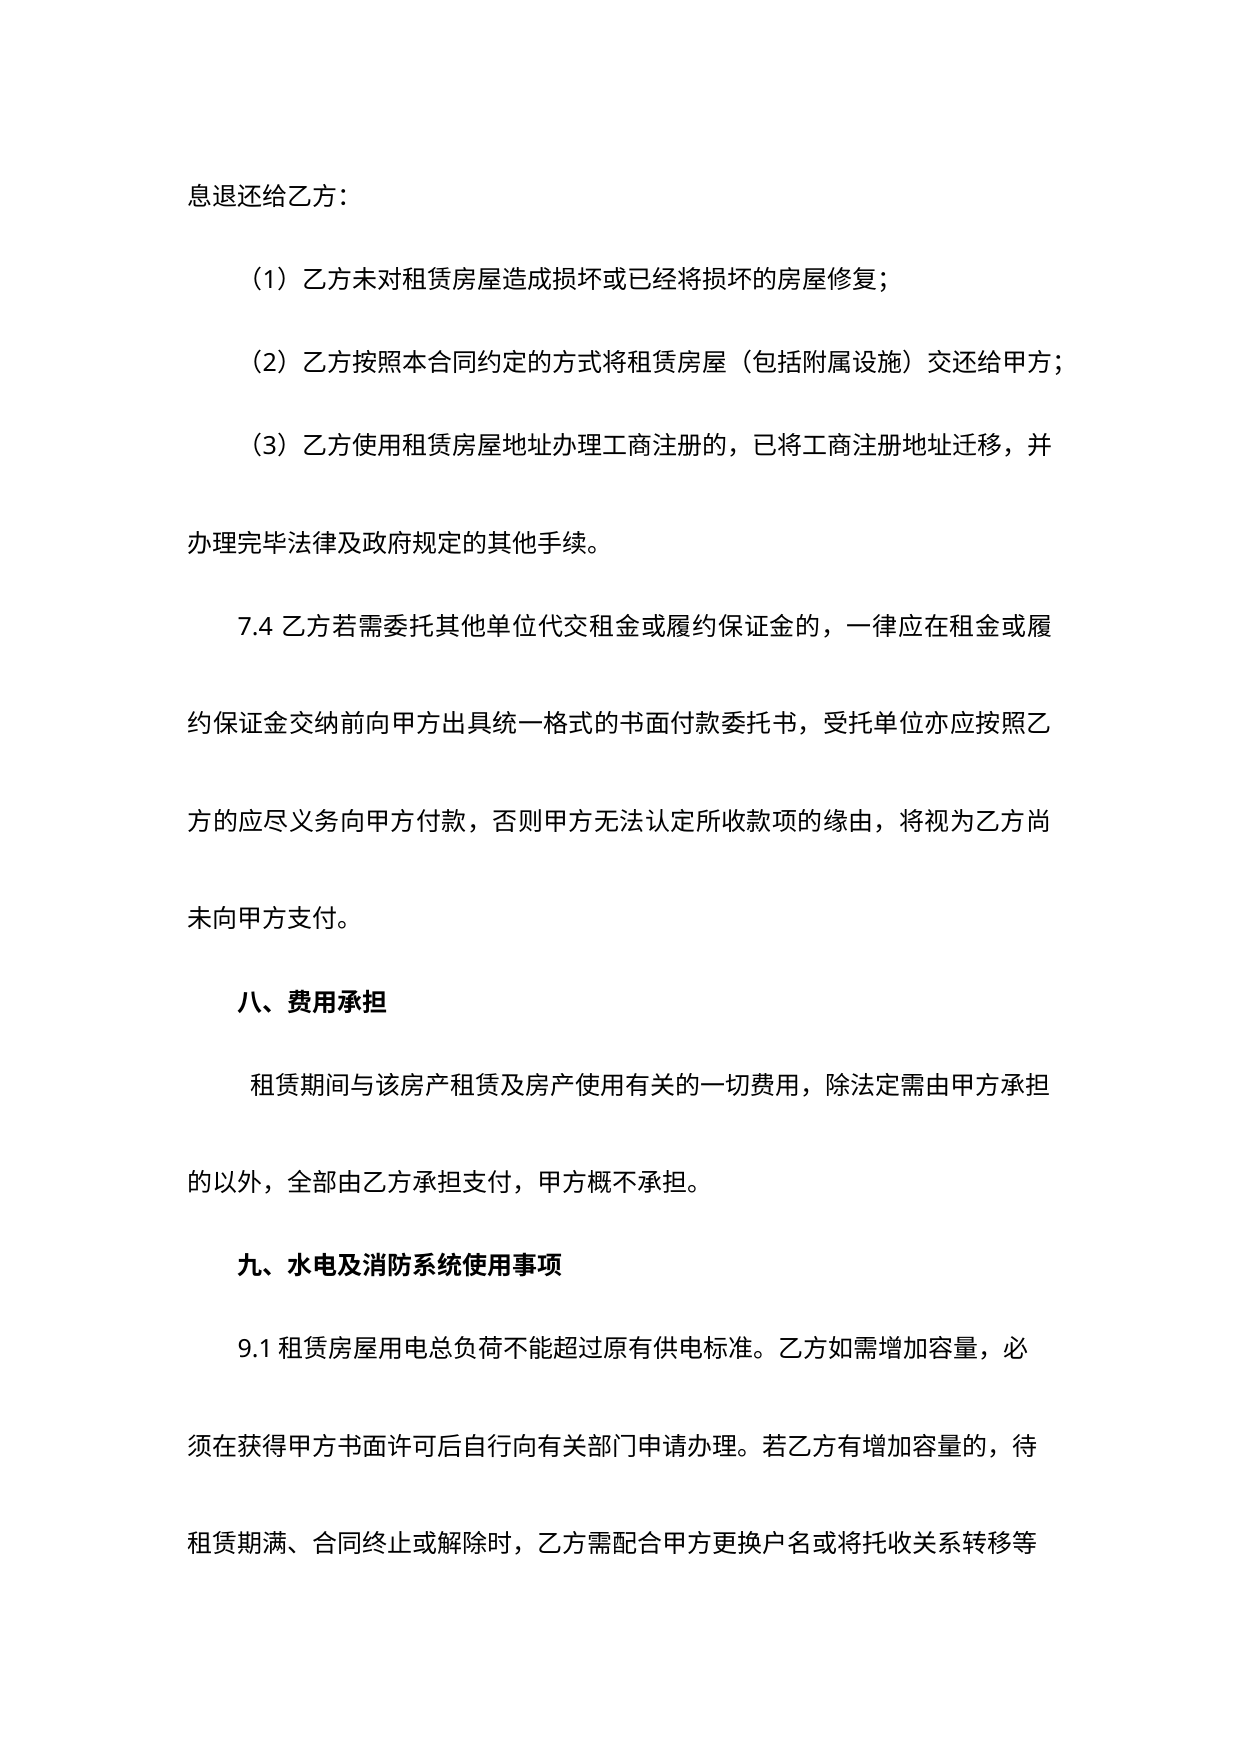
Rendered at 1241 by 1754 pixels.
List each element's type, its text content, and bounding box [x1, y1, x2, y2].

text 八、费用承担 [187, 968, 1053, 1033]
text （1）乙方未对租赁房屋造成损坏或已经将损坏的房屋修复； [187, 245, 1053, 310]
text 九、水电及消防系统使用事项 [187, 1231, 1053, 1296]
text （2）乙方按照本合同约定的方式将租赁房屋（包括附属设施）交还给甲方； [187, 328, 1053, 393]
text （3）乙方使用租赁房屋地址办理工商注册的，已将工商注册地址迁移，并办理完毕法律及政府规定的其他手续。 [187, 411, 1053, 574]
text 租赁期间与该房产租赁及房产使用有关的一切费用，除法定需由甲方承担的以外，全部由乙方承担支付，甲方概不承担。 [187, 1051, 1053, 1213]
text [187, 1314, 1053, 1574]
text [187, 162, 1053, 227]
text 7.4 乙方若需委托其他单位代交租金或履约保证金的，一律应在租金或履约保证金交纳前向甲方出具统一格式的书面付款委托书，受托单位亦应按照乙方的应尽义务向甲方付款，否则甲方无法认定所收款项的缘由，将视为乙方尚未向甲方支付。 [187, 592, 1053, 949]
